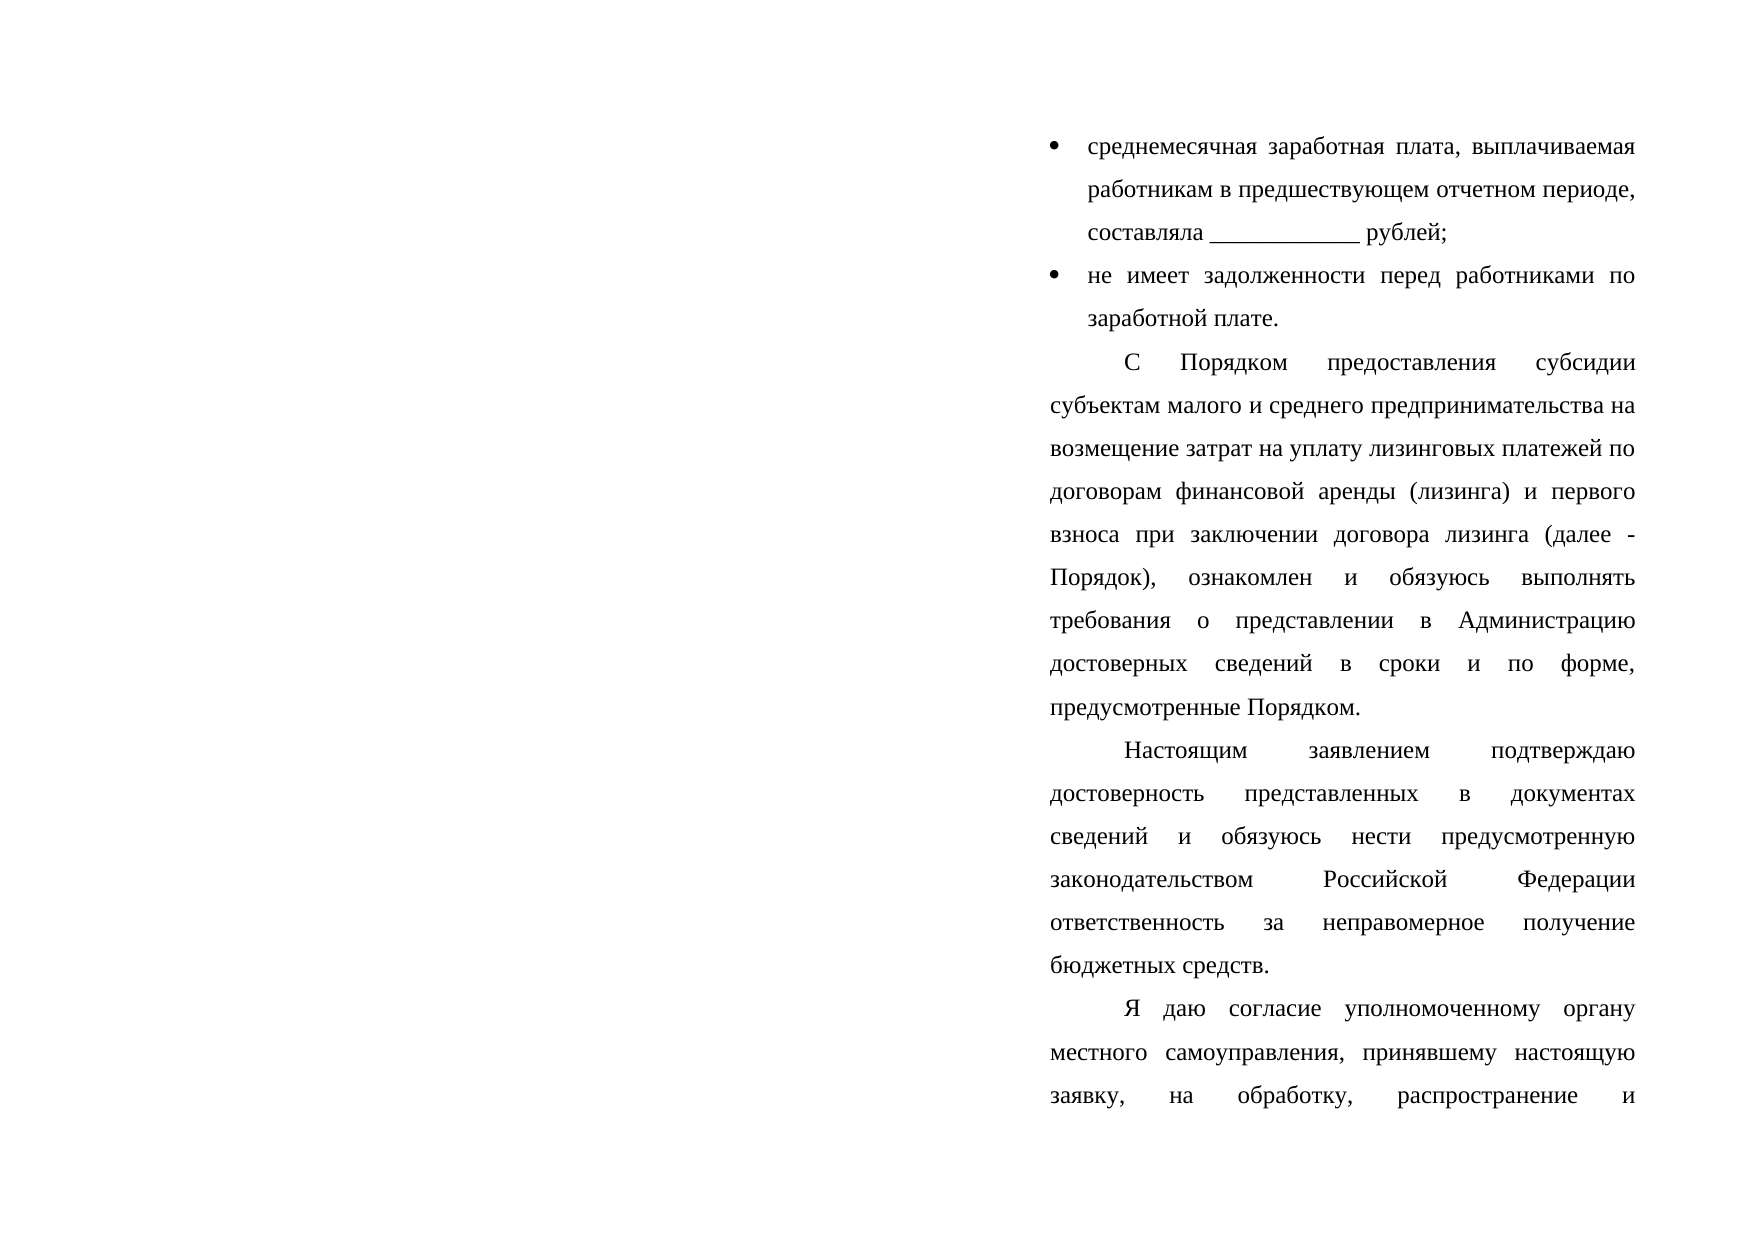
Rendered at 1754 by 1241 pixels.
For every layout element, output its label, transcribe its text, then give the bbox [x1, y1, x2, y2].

list не имеет задолженности перед работниками по заработной плате. [1050, 260, 1636, 332]
text С Порядком предоставления субсидии субъектам малого и среднего предпринимательства на возмещение затрат на уплату лизинговых платежей по договорам финансовой аренды (лизинга) и первого взноса при заключении договора лизинга (далее - Порядок), ознакомлен и обязуюсь выполнять требования о представлении в Администрацию достоверных сведений в сроки и по форме, предусмотренные Порядком. [1050, 347, 1636, 720]
text Настоящим заявлением подтверждаю достоверность представленных в документах сведений и обязуюсь нести предусмотренную законодательством Российской Федерации ответственность за неправомерное получение бюджетных средств. [1050, 735, 1636, 979]
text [1050, 993, 1636, 1108]
list среднемесячная заработная плата, выплачиваемая работникам в предшествующем отчетном периоде, составляла ____________ рублей; [1050, 131, 1636, 246]
